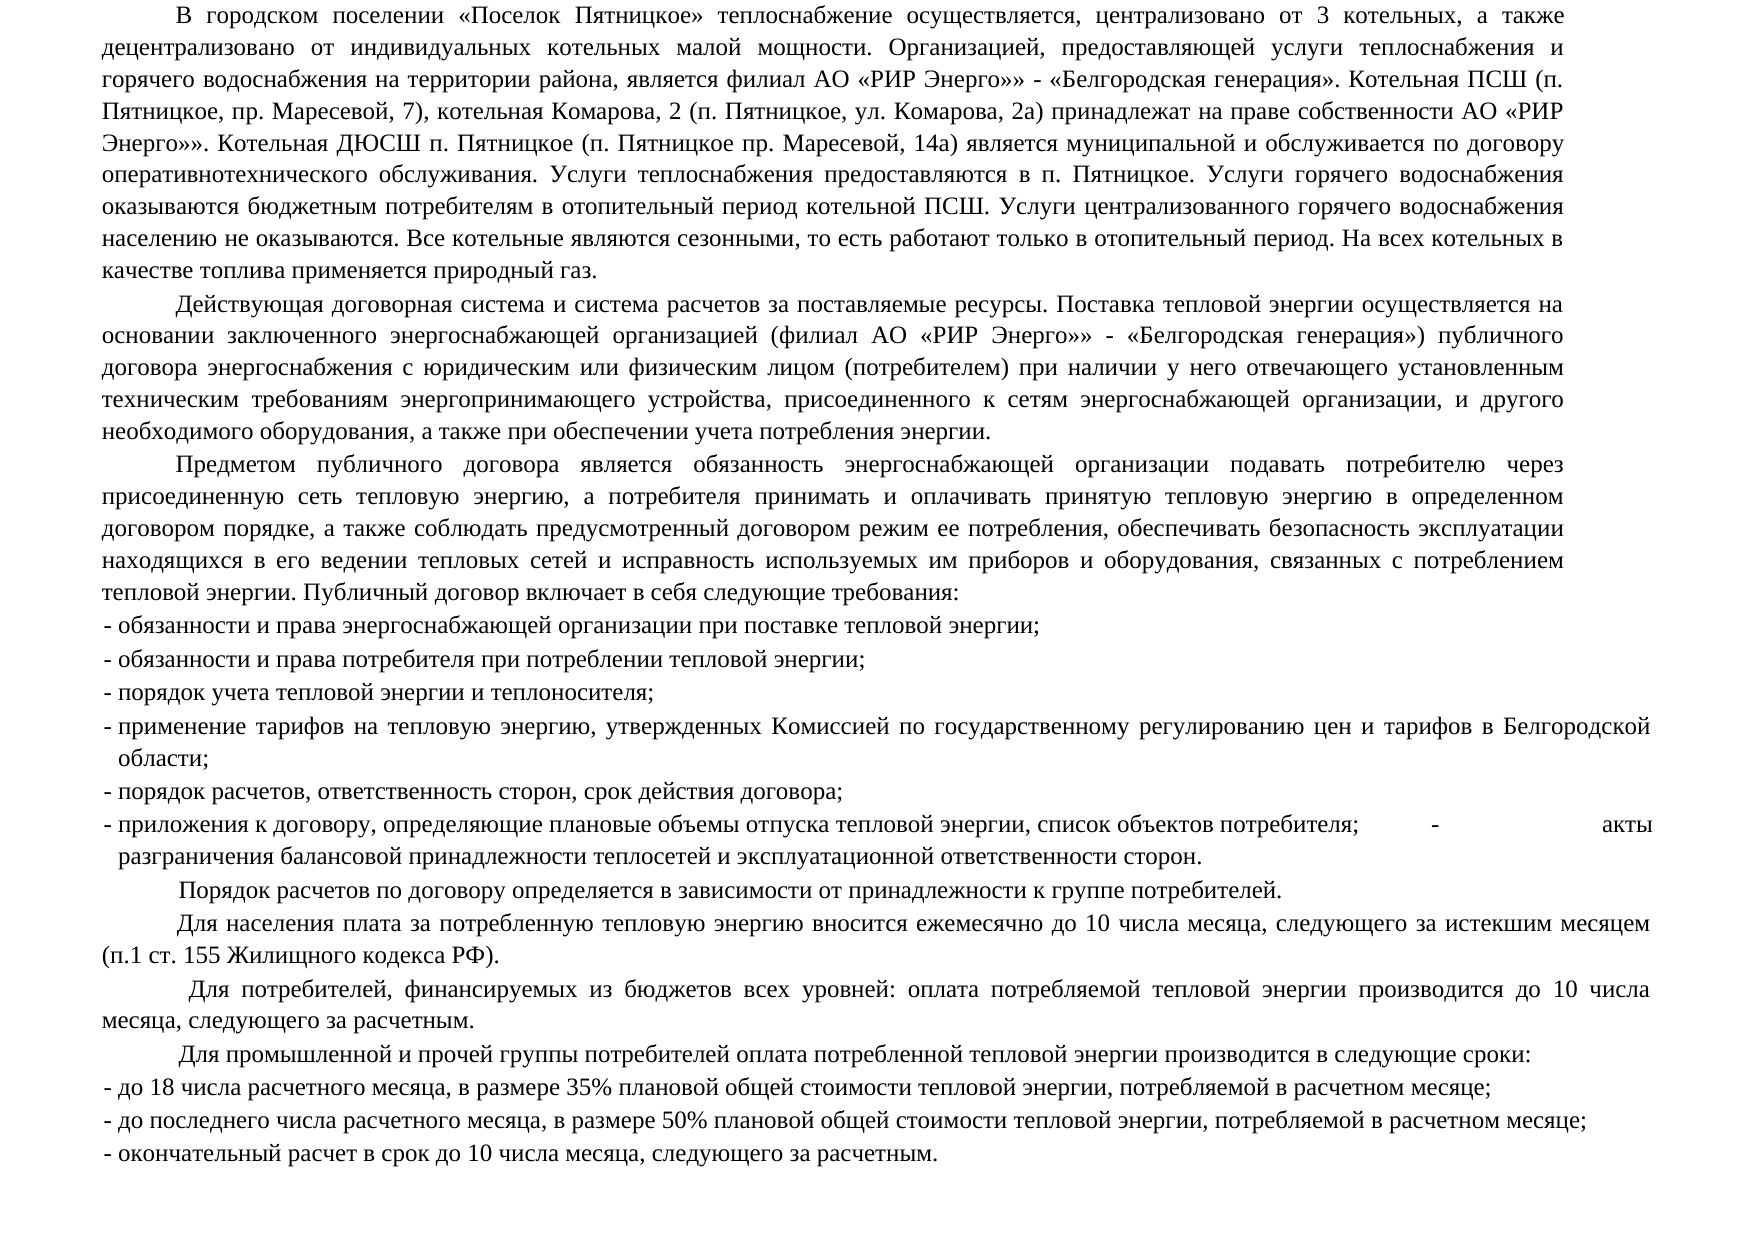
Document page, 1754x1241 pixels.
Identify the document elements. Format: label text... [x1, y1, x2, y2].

list порядок расчетов, ответственность сторон, срок действия договора; [103, 776, 1653, 805]
list порядок учета тепловой энергии и теплоносителя; [103, 677, 1653, 706]
text Предметом публичного договора является обязанность энергоснабжающей организации подавать потребителю через присоединенную сеть тепловую энергию, а потребителя принимать и оплачивать принятую тепловую энергию в определенном договором порядке, а также соблюдать предусмотренный договором режим ее потребления, обеспечивать безопасность эксплуатации находящихся в его ведении тепловых сетей и исправность используемых им приборов и оборудования, связанных с потреблением тепловой энергии. Публичный договор включает в себя следующие требования: [102, 449, 1565, 606]
list окончательный расчет в срок до 10 числа месяца, следующего за расчетным. [103, 1138, 1653, 1167]
list обязанности и права энергоснабжающей организации при поставке тепловой энергии; [103, 611, 1653, 639]
text В городском поселении «Поселок Пятницкое» теплоснабжение осуществляется, централизовано от 3 котельных, а также децентрализовано от индивидуальных котельных малой мощности. Организацией, предоставляющей услуги теплоснабжения и горячего водоснабжения на территории района, является филиал АО «РИР Энерго»» - «Белгородская генерация». Котельная ПСШ (п. Пятницкое, пр. Маресевой, 7), котельная Комарова, 2 (п. Пятницкое, ул. Комарова, 2а) принадлежат на праве собственности АО «РИР Энерго»». Котельная ДЮСШ п. Пятницкое (п. Пятницкое пр. Маресевой, 14а) является муниципальной и обслуживается по договору оперативнотехнического обслуживания. Услуги теплоснабжения предоставляются в п. Пятницкое. Услуги горячего водоснабжения оказываются бюджетным потребителям в отопительный период котельной ПСШ. Услуги централизованного горячего водоснабжения населению не оказываются. Все котельные являются сезонными, то есть работают только в отопительный период. На всех котельных в качестве топлива применяется природный газ. [102, 0, 1566, 284]
list до последнего числа расчетного месяца, в размере 50% плановой общей стоимости тепловой энергии, потребляемой в расчетном месяце; [103, 1105, 1653, 1134]
text Для промышленной и прочей группы потребителей оплата потребленной тепловой энергии производится в следующие сроки: [178, 1039, 1653, 1068]
list применение тарифов на тепловую энергию, утвержденных Комиссией по государственному регулированию цен и тарифов в Белгородской области; [103, 711, 1653, 771]
text Порядок расчетов по договору определяется в зависимости от принадлежности к группе потребителей. [178, 875, 1653, 904]
text Действующая договорная система и система расчетов за поставляемые ресурсы. Поставка тепловой энергии осуществляется на основании заключенного энергоснабжающей организацией (филиал АО «РИР Энерго»» - «Белгородская генерация») публичного договора энергоснабжения с юридическим или физическим лицом (потребителем) при наличии у него отвечающего установленным техническим требованиям энергопринимающего устройства, присоединенного к сетям энергоснабжающей организации, и другого необходимого оборудования, а также при обеспечении учета потребления энергии. [102, 289, 1565, 445]
list обязанности и права потребителя при потреблении тепловой энергии; [103, 644, 1653, 673]
text Для населения плата за потребленную тепловую энергию вносится ежемесячно до 10 числа месяца, следующего за истекшим месяцем (п.1 ст. 155 Жилищного кодекса РФ). [102, 908, 1653, 969]
list приложения к договору, определяющие плановые объемы отпуска тепловой энергии, список объектов потребителя; - акты разграничения балансовой принадлежности теплосетей и эксплуатационной ответственности сторон. [103, 809, 1653, 870]
list до 18 числа расчетного месяца, в размере 35% плановой общей стоимости тепловой энергии, потребляемой в расчетном месяце; [103, 1072, 1653, 1101]
text Для потребителей, финансируемых из бюджетов всех уровней: оплата потребляемой тепловой энергии производится до 10 числа месяца, следующего за расчетным. [102, 974, 1653, 1034]
